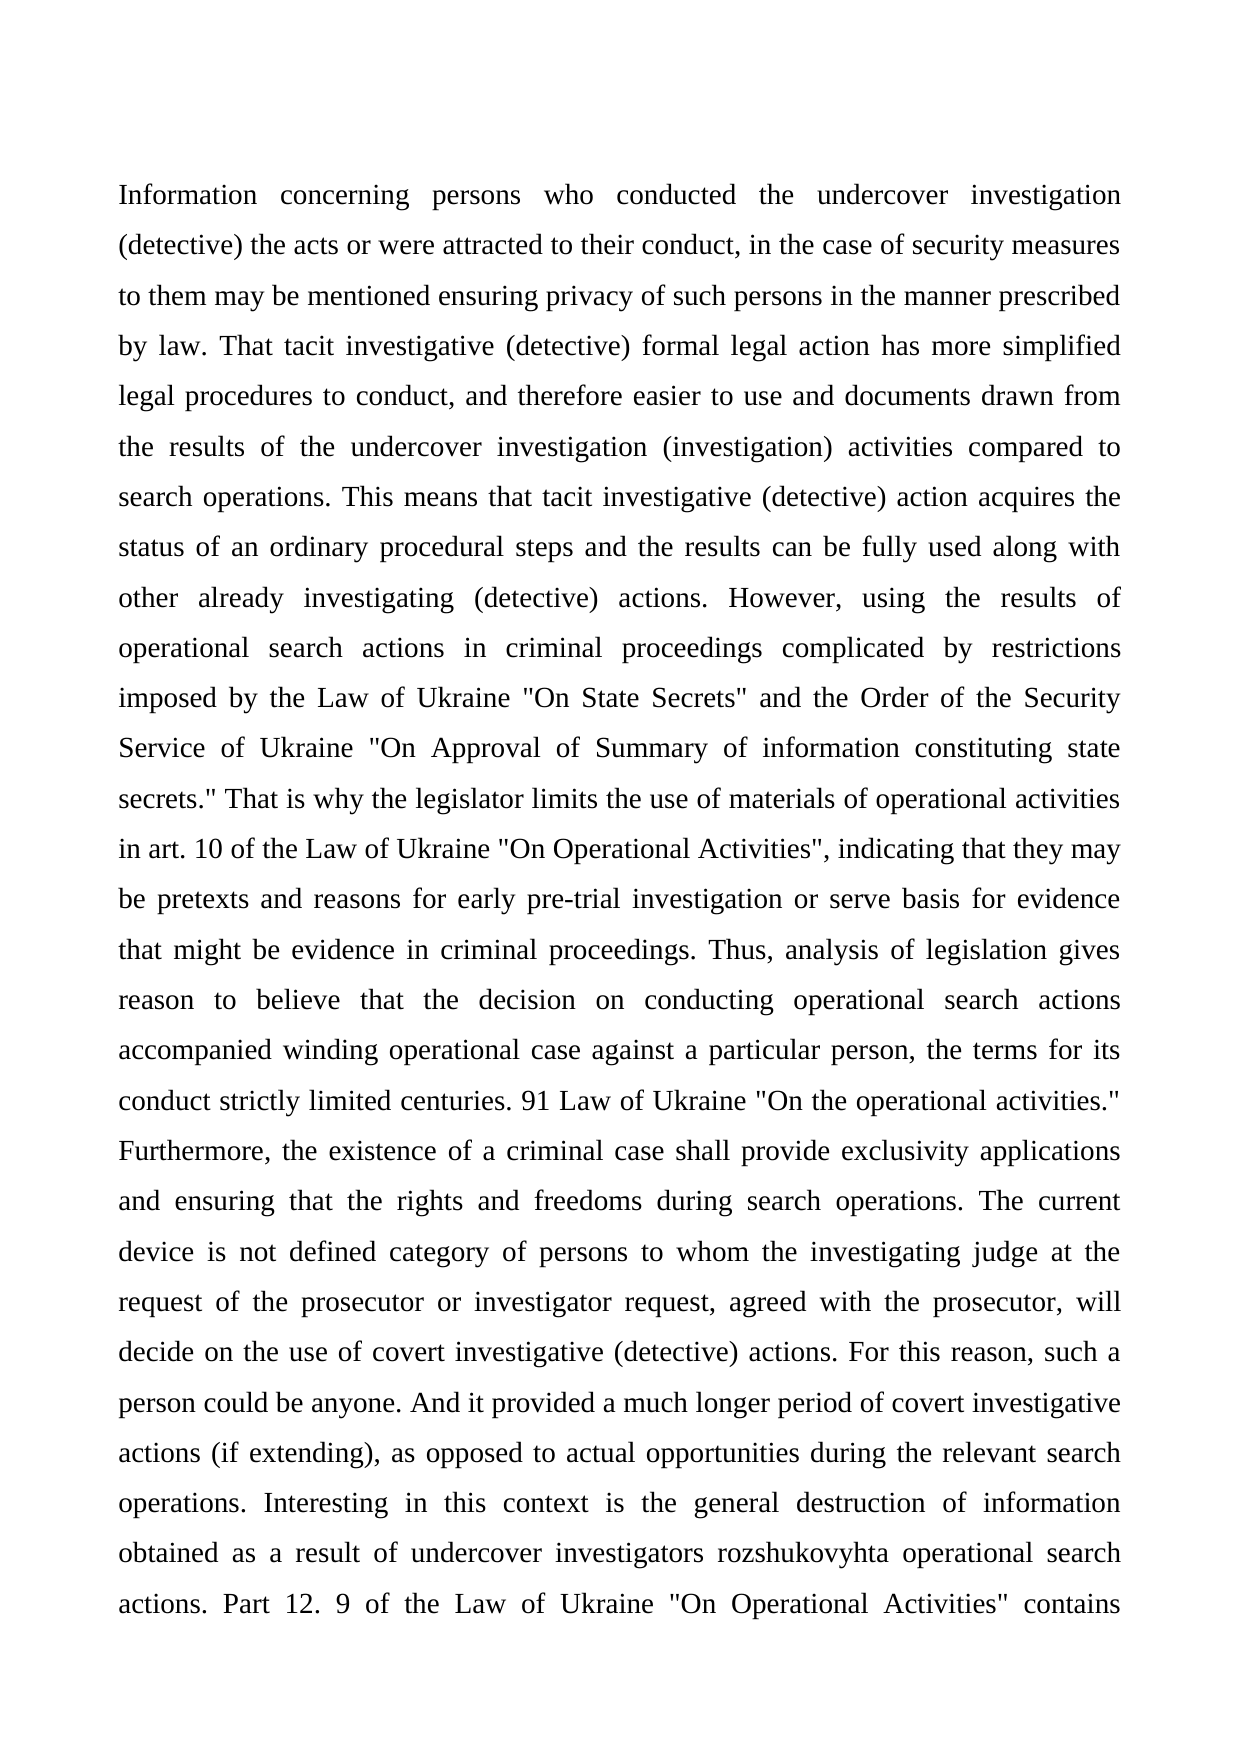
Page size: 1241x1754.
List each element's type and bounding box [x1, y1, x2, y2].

text [118, 177, 1122, 1619]
